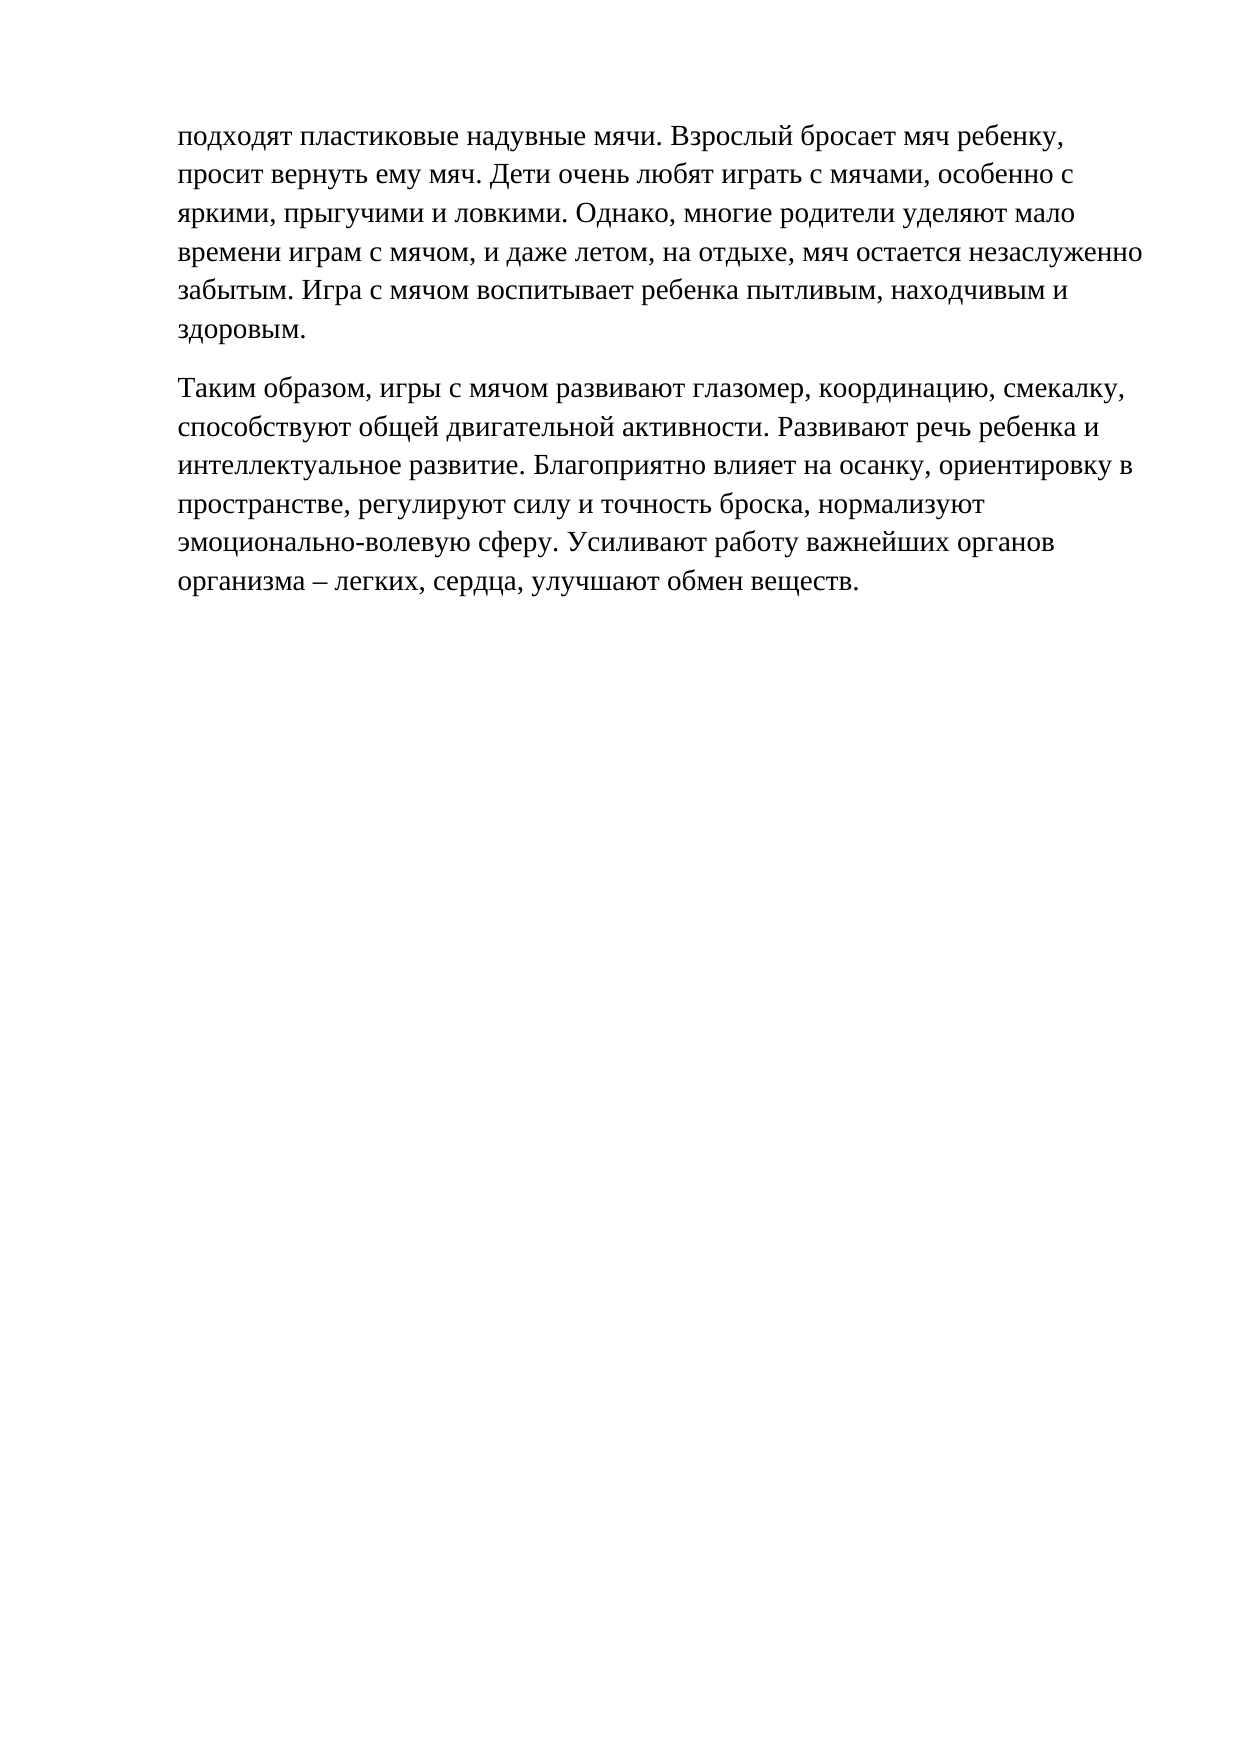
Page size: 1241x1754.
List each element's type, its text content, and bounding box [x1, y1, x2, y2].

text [177, 118, 1152, 344]
text Таким образом, игры с мячом развивают глазомер, координацию, смекалку, способствуют общей двигательной активности. Развивают речь ребенка и интеллектуальное развитие. Благоприятно влияет на осанку, ориентировку в пространстве, регулируют силу и точность броска, нормализуют эмоционально-волевую сферу. Усиливают работу важнейших органов организма – легких, сердца, улучшают обмен веществ. [177, 370, 1152, 596]
